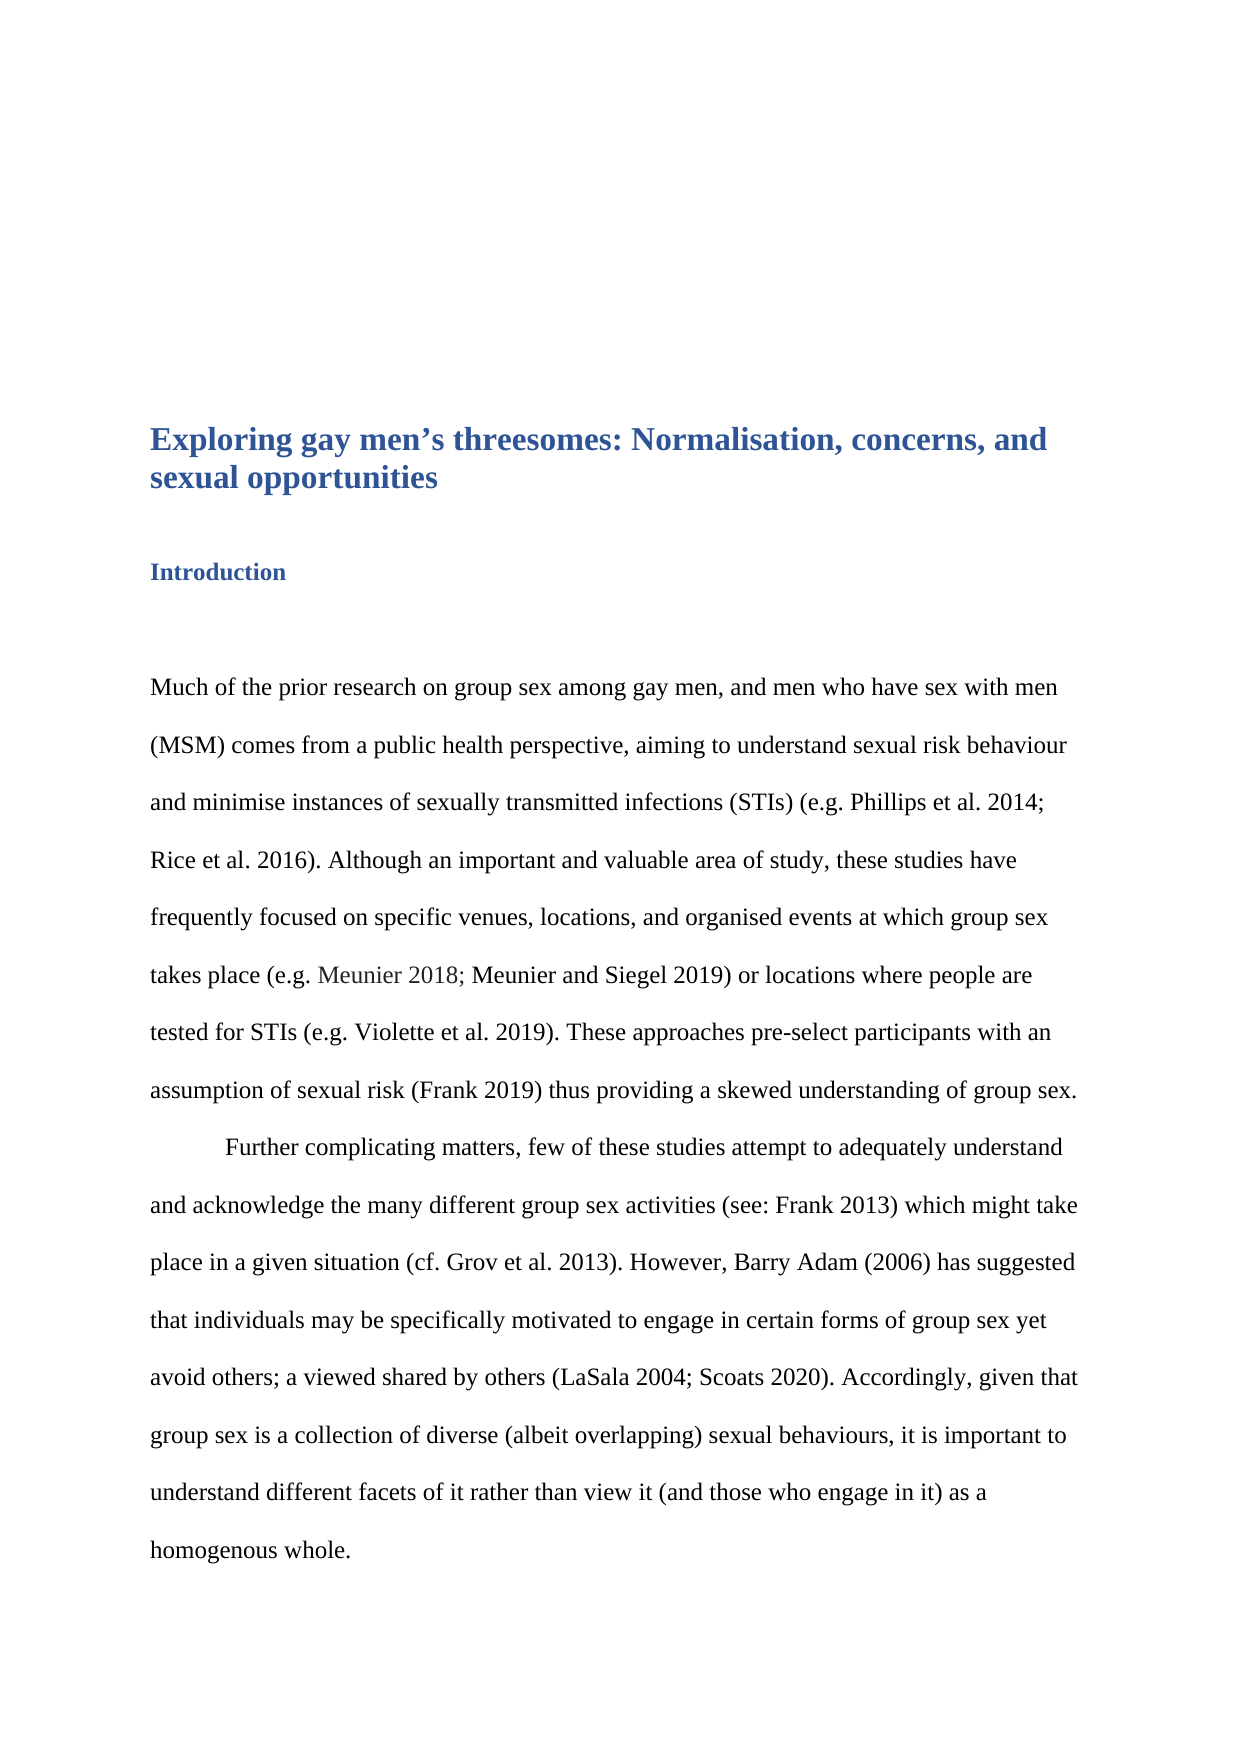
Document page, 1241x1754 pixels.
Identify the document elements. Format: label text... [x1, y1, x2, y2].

text Much of the prior research on group sex among gay men, and men who have sex with men (MSM) comes from a public health perspective, aiming to understand sexual risk behaviour and minimise instances of sexually transmitted infections (STIs) (e.g. Phillips et al. 2014; Rice et al. 2016). Although an important and valuable area of study, these studies have frequently focused on specific venues, locations, and organised events at which group sex takes place (e.g. Meunier 2018; Meunier and Siegel 2019) or locations where people are tested for STIs (e.g. Violette et al. 2019). These approaches pre-select participants with an assumption of sexual risk (Frank 2019) thus providing a skewed understanding of group sex. [150, 672, 1090, 1104]
text Further complicating matters, few of these studies attempt to adequately understand and acknowledge the many different group sex activities (see: Frank 2013) which might take place in a given situation (cf. Grov et al. 2013). However, Barry Adam (2006) has suggested that individuals may be specifically motivated to engage in certain forms of group sex yet avoid others; a viewed shared by others (LaSala 2004; Scoats 2020). Accordingly, given that group sex is a collection of diverse (albeit overlapping) sexual behaviours, it is important to understand different facets of it rather than view it (and those who engage in it) as a homogenous whole. [150, 1132, 1090, 1564]
subtitle Exploring gay men’s threesomes: Normalisation, concerns, and sexual opportunities [150, 419, 1090, 496]
subtitle Introduction [150, 557, 1090, 586]
